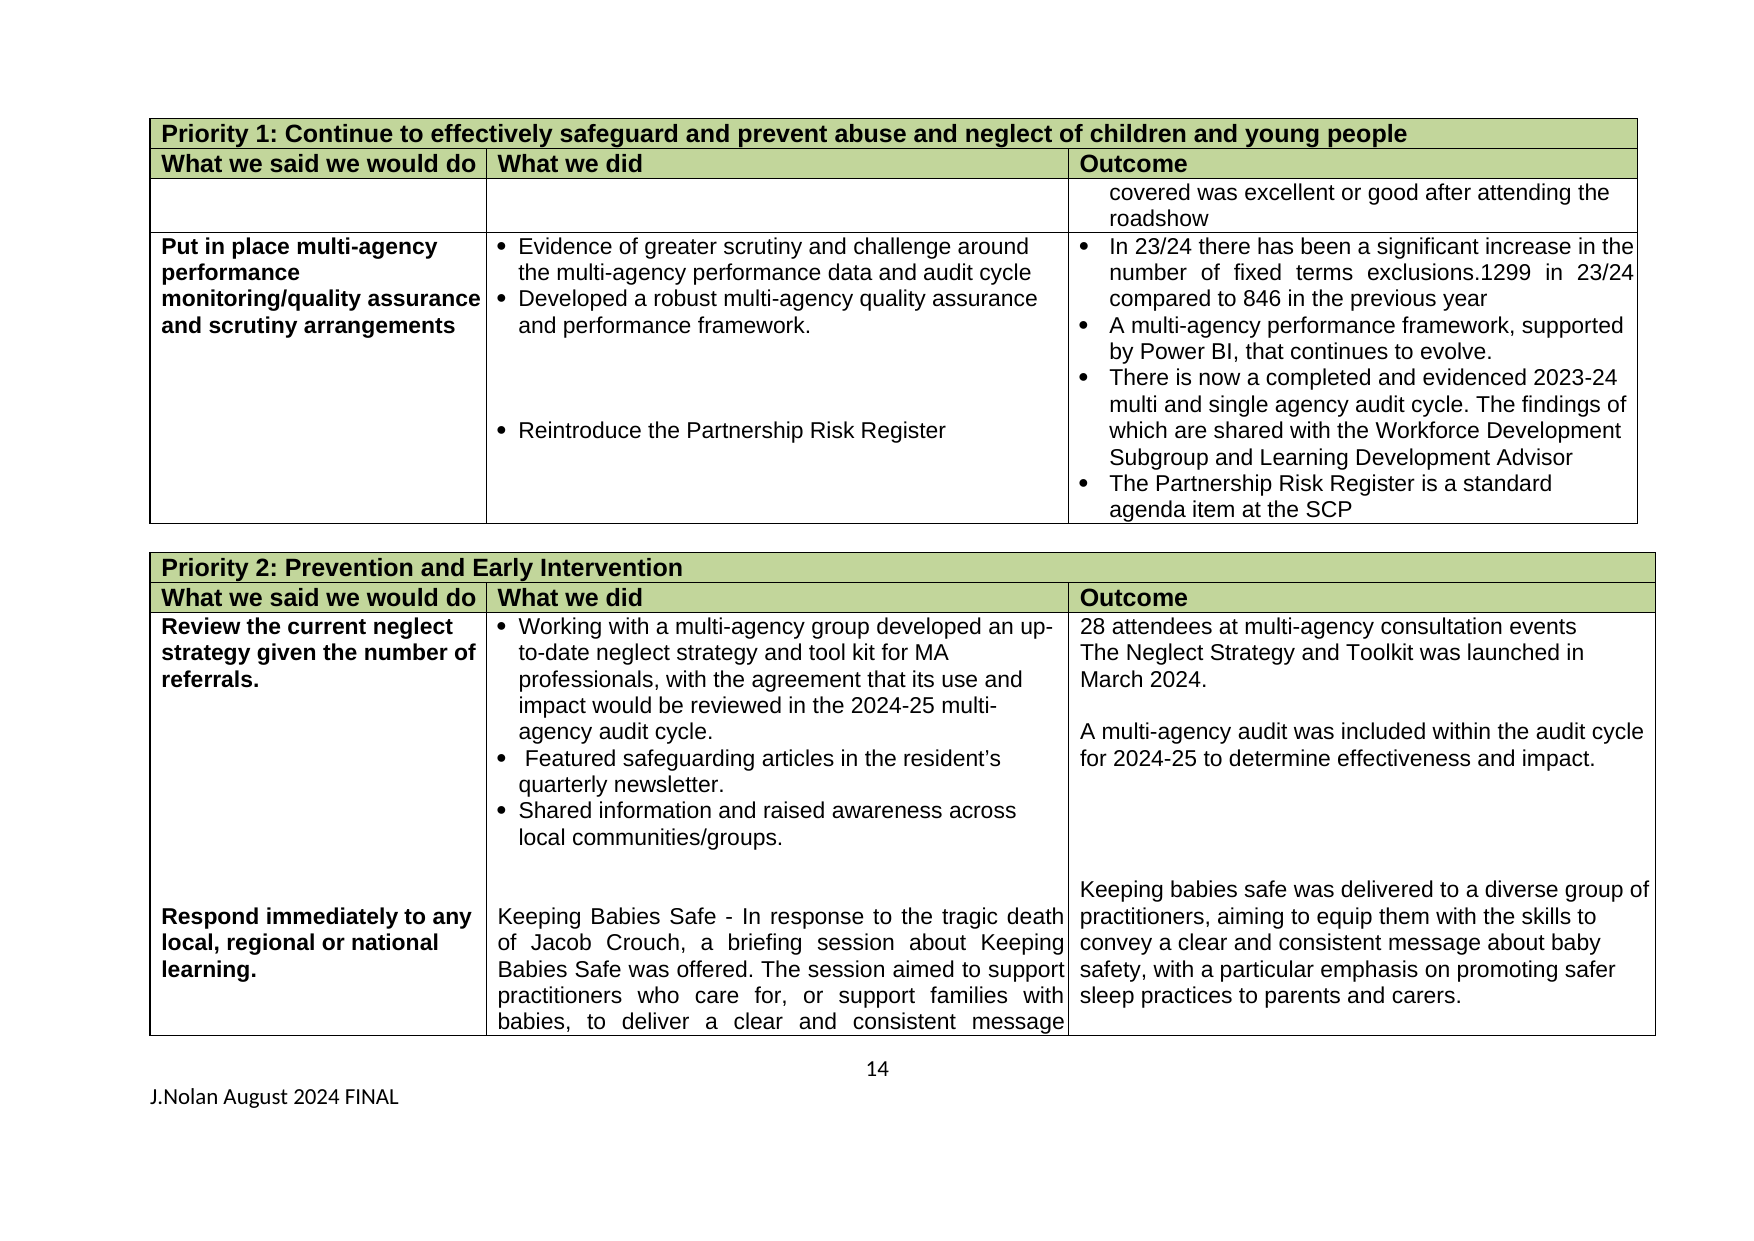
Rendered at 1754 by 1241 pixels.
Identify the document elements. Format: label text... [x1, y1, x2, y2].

table_cell What we said we would do [151, 583, 486, 612]
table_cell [151, 179, 486, 232]
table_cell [151, 613, 486, 1034]
table_cell In 23/24 there has been a significant increase in the number of fixed terms exclusions.1299 in 23/24 compared to 846 in the previous year A multi-agency performance framework, supported by Power BI, that continues to evolve. There is now a completed and evidenced 2023-24 multi and single agency audit cycle. The findings of which are shared with the Workforce Development Subgroup and Learning Development Advisor The Partnership Risk Register is a standard agenda item at the SCP [1069, 233, 1637, 522]
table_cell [487, 613, 1068, 1034]
table_cell What we did [487, 583, 1068, 612]
table_cell Evidence of greater scrutiny and challenge around the multi-agency performance data and audit cycle Developed a robust multi-agency quality assurance and performance framework. Reintroduce the Partnership Risk Register [487, 233, 1068, 522]
table_cell Put in place multi-agency performance monitoring/quality assurance and scrutiny arrangements [151, 233, 486, 522]
table_cell Outcome [1069, 149, 1637, 178]
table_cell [1069, 179, 1637, 232]
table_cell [1069, 613, 1655, 1034]
table_cell Outcome [1069, 583, 1655, 612]
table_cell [487, 179, 1068, 232]
table_cell What we said we would do [151, 149, 486, 178]
table_header Priority 2: Prevention and Early Intervention [151, 553, 1655, 582]
table_cell What we did [487, 149, 1068, 178]
table_header Priority 1: Continue to effectively safeguard and prevent abuse and neglect of children and young people [151, 119, 1637, 148]
